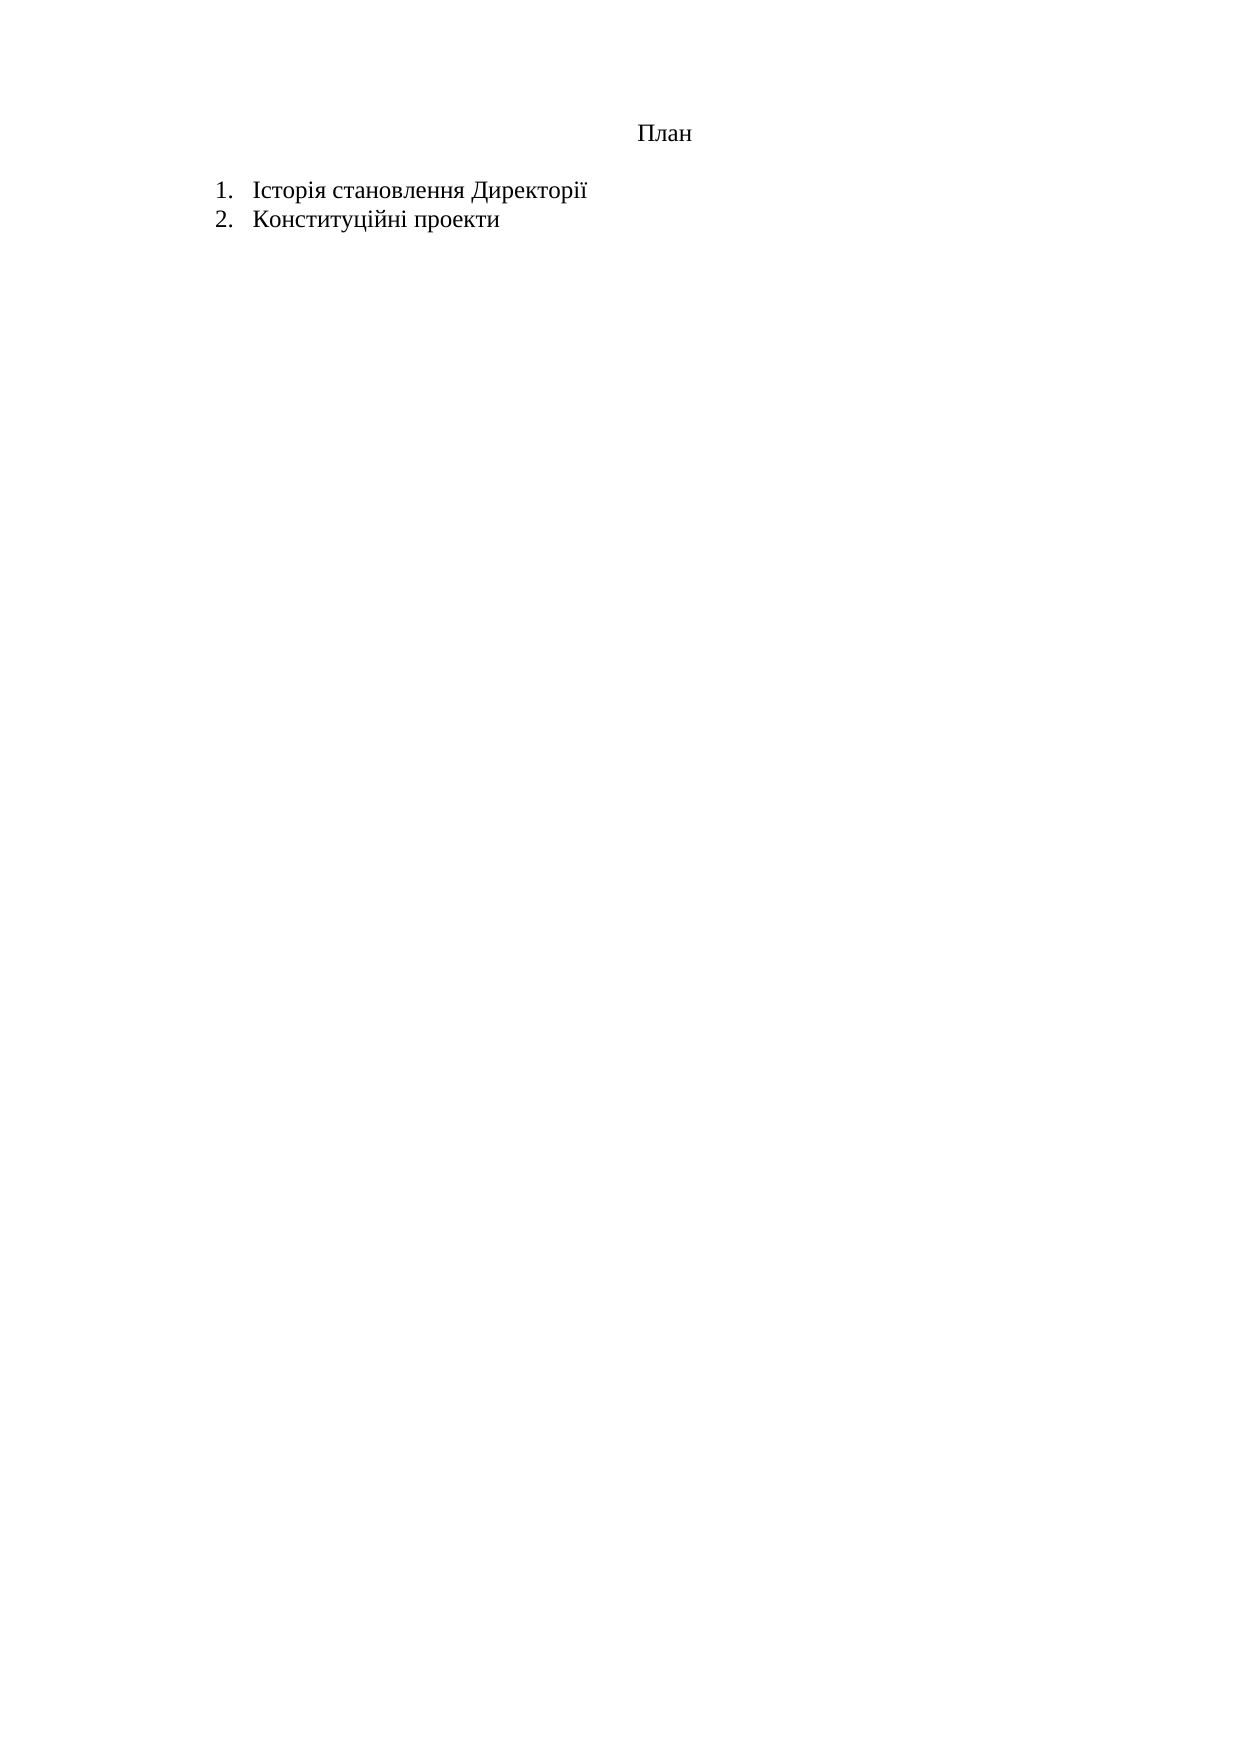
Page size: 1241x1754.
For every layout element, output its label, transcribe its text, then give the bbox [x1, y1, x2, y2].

text План [177, 118, 1152, 147]
list Історія становлення Директорії [215, 176, 1152, 204]
list Конституційні проекти [215, 204, 1152, 233]
